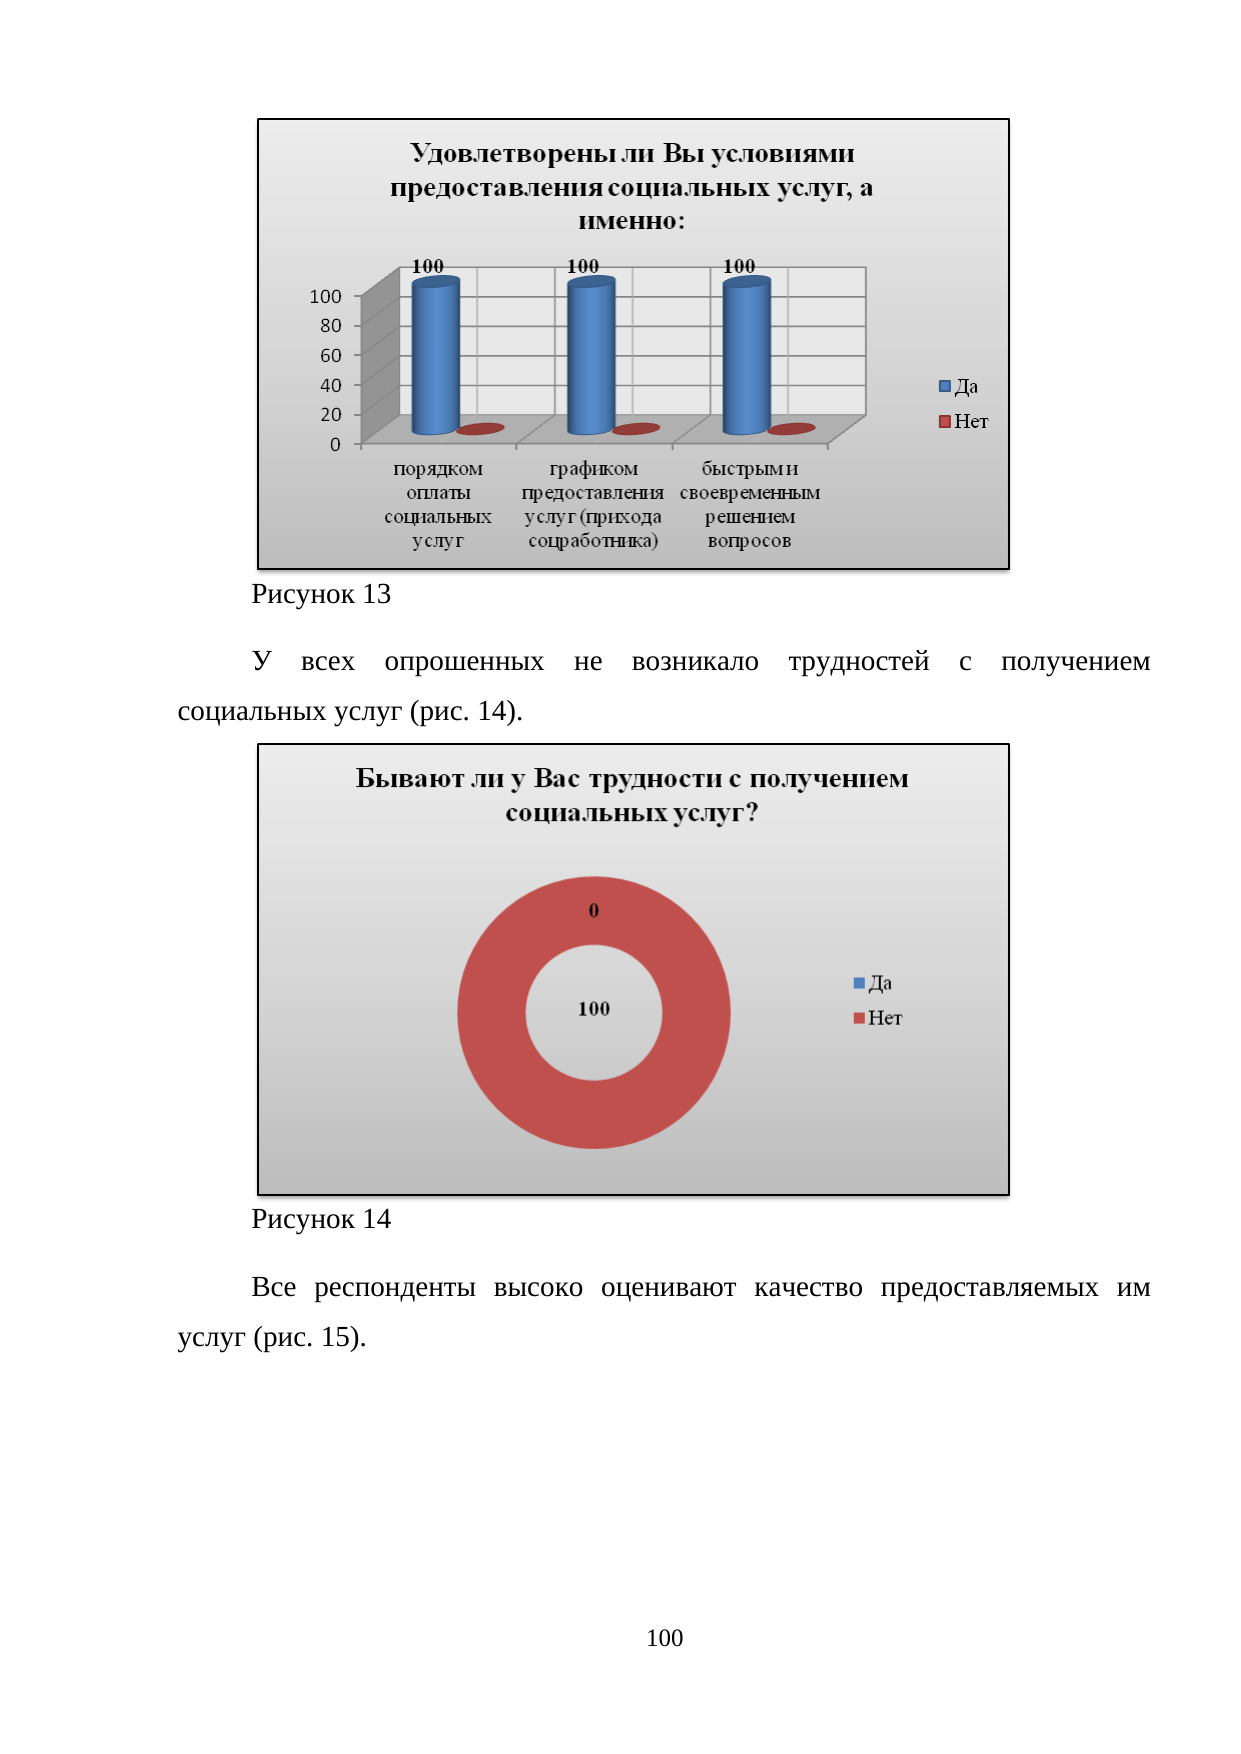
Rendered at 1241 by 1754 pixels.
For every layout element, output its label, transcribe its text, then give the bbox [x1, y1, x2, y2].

picture [251, 743, 1016, 1202]
text Все респонденты высоко оценивают качество предоставляемых им услуг (рис. 15). [177, 1269, 1152, 1353]
text Рисунок 13 [177, 576, 1152, 609]
text У всех опрошенных не возникало трудностей с получением социальных услуг (рис. 14). [177, 643, 1152, 727]
text Рисунок 14 [177, 1202, 1152, 1235]
picture [251, 118, 1016, 576]
